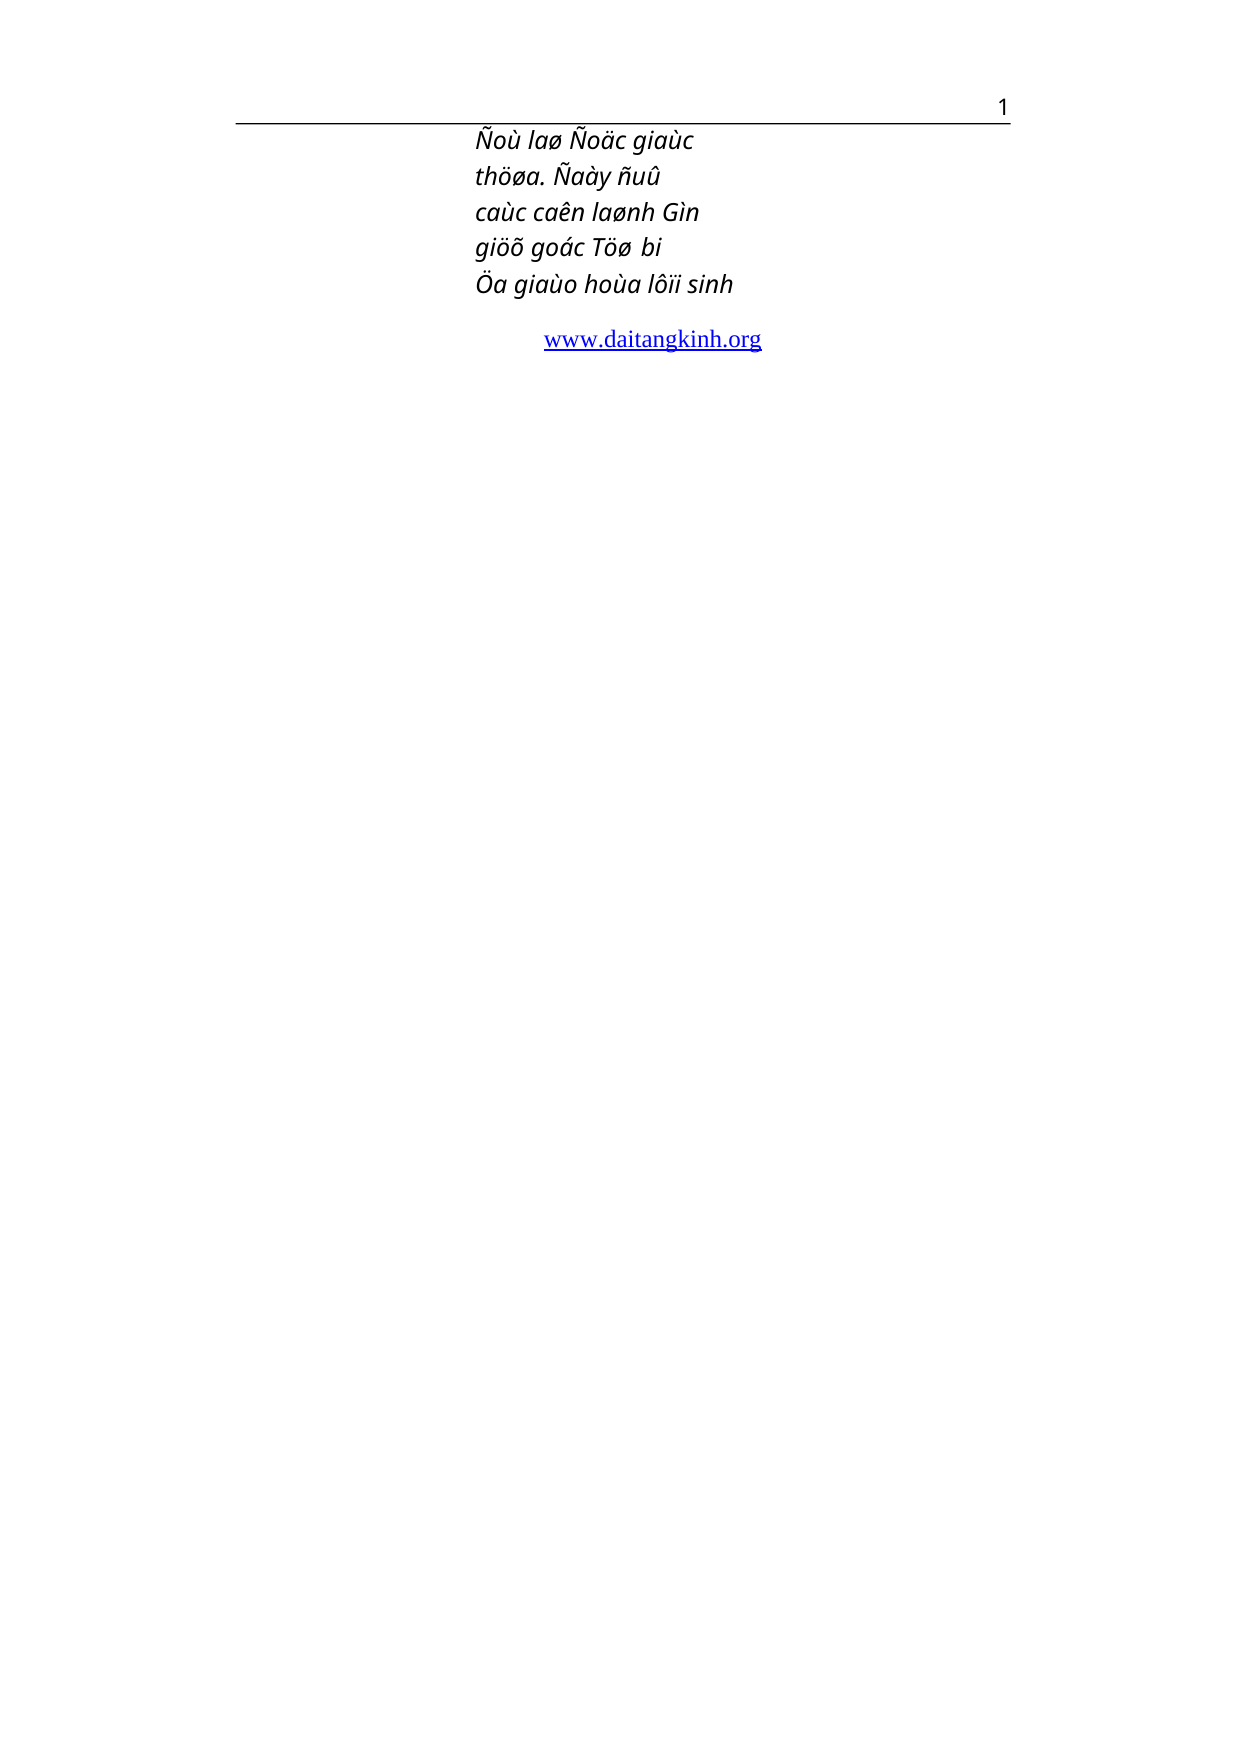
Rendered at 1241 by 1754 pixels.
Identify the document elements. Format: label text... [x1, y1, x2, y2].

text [475, 123, 712, 264]
text www.daitangkinh.org [312, 324, 993, 353]
text Öa giaùo hoùa lôïi sinh [475, 267, 1065, 301]
